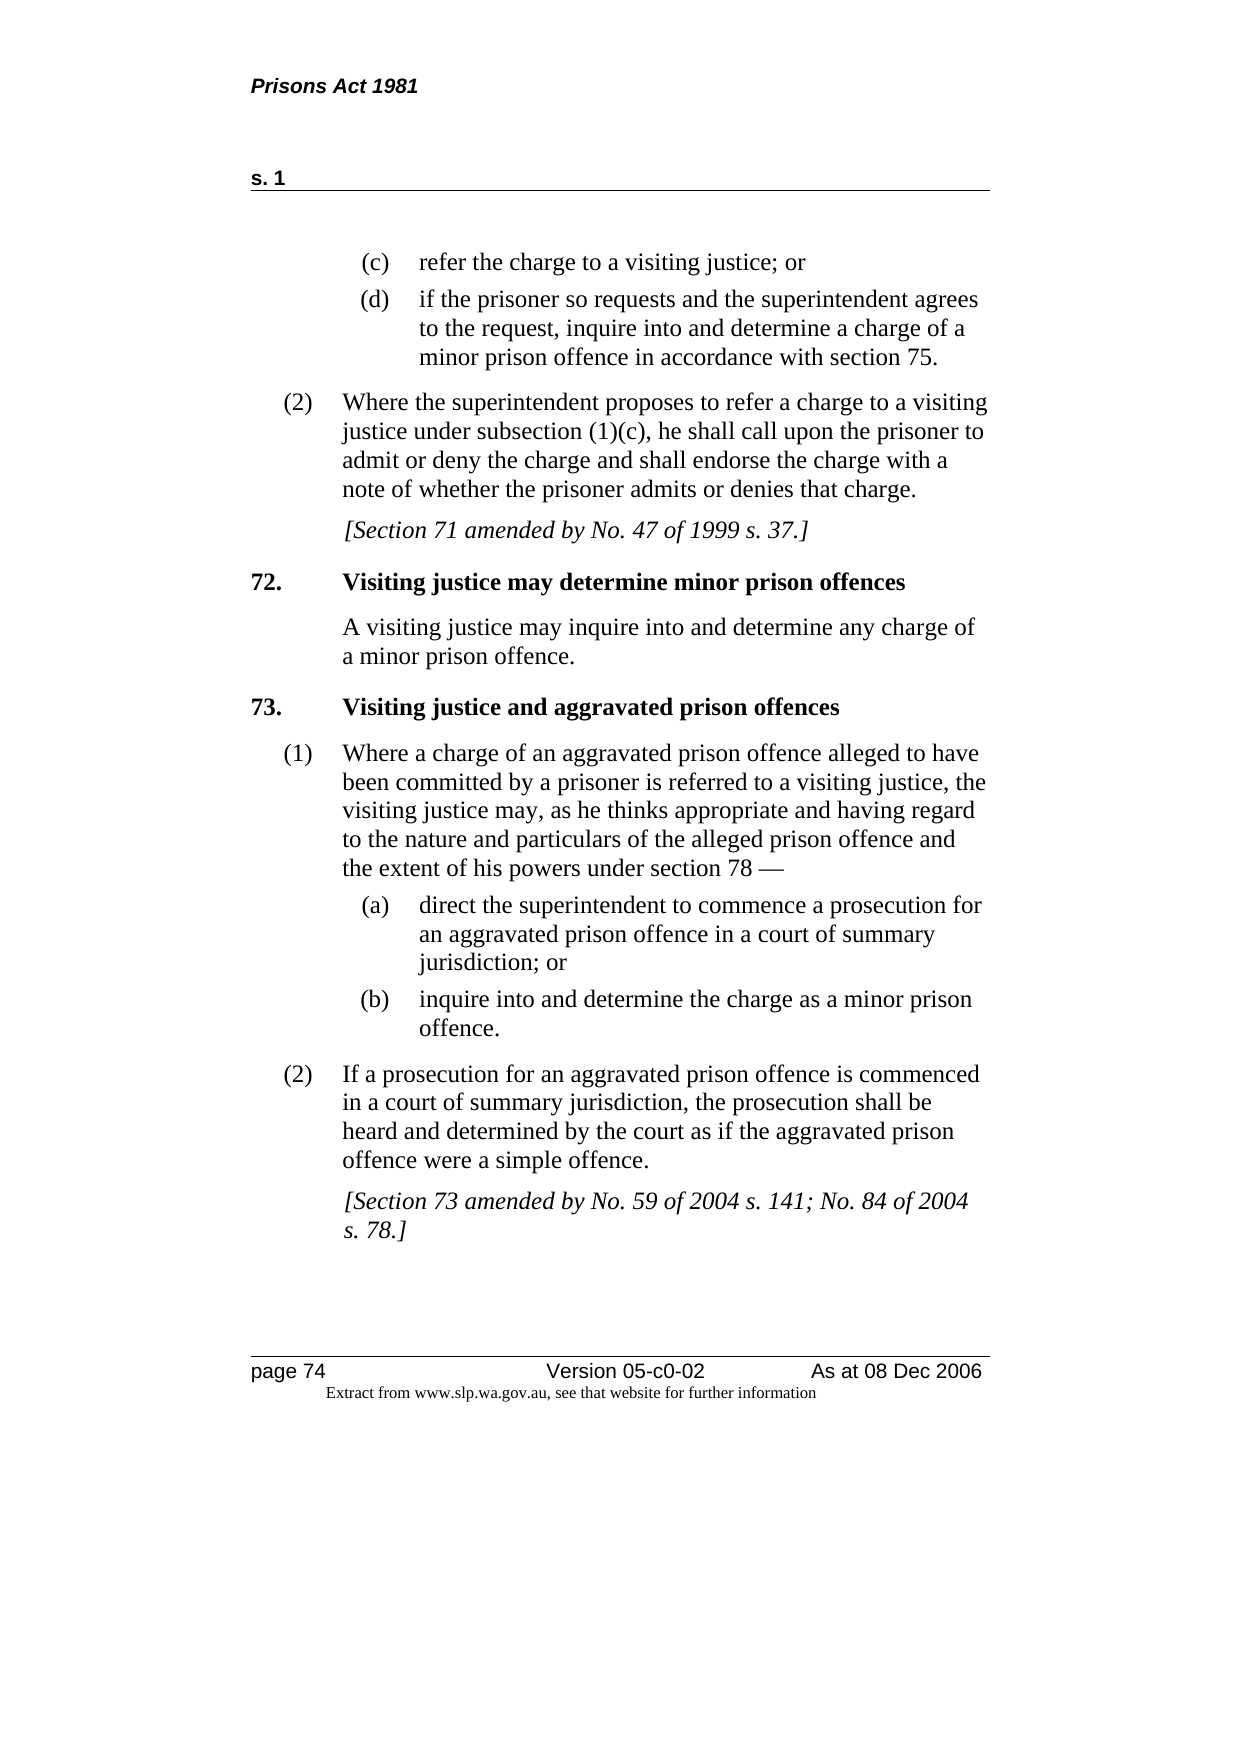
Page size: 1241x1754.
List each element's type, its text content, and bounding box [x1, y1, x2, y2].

text (d) if the prisoner so requests and the superintendent agrees to the request, inquire into and determine a charge of a minor prison offence in accordance with section 75. [251, 284, 990, 371]
text (2) If a prosecution for an aggravated prison offence is commenced in a court of summary jurisdiction, the prosecution shall be heard and determined by the court as if the aggravated prison offence were a simple offence. [251, 1059, 990, 1174]
text [Section 73 amended by No. 59 of 2004 s. 141; No. 84 of 2004 s. 78.] [251, 1186, 990, 1244]
text A visiting justice may inquire into and determine any charge of a minor prison offence. [251, 612, 990, 669]
text (2) Where the superintendent proposes to refer a charge to a visiting justice under subsection (1)(c), he shall call upon the prisoner to admit or deny the charge and shall endorse the charge with a note of whether the prisoner admits or denies that charge. [251, 387, 990, 502]
text [Section 71 amended by No. 47 of 1999 s. 37.] [251, 515, 990, 544]
subtitle 72. Visiting justice may determine minor prison offences [251, 567, 990, 595]
text (b) inquire into and determine the charge as a minor prison offence. [251, 984, 990, 1042]
text (c) refer the charge to a visiting justice; or [251, 247, 990, 276]
text (1) Where a charge of an aggravated prison offence alleged to have been committed by a prisoner is referred to a visiting justice, the visiting justice may, as he thinks appropriate and having regard to the nature and particulars of the alleged prison offence and the extent of his powers under section 78 — [251, 738, 990, 882]
subtitle 73. Visiting justice and aggravated prison offences [251, 692, 990, 721]
text (a) direct the superintendent to commence a prosecution for an aggravated prison offence in a court of summary jurisdiction; or [251, 890, 990, 976]
